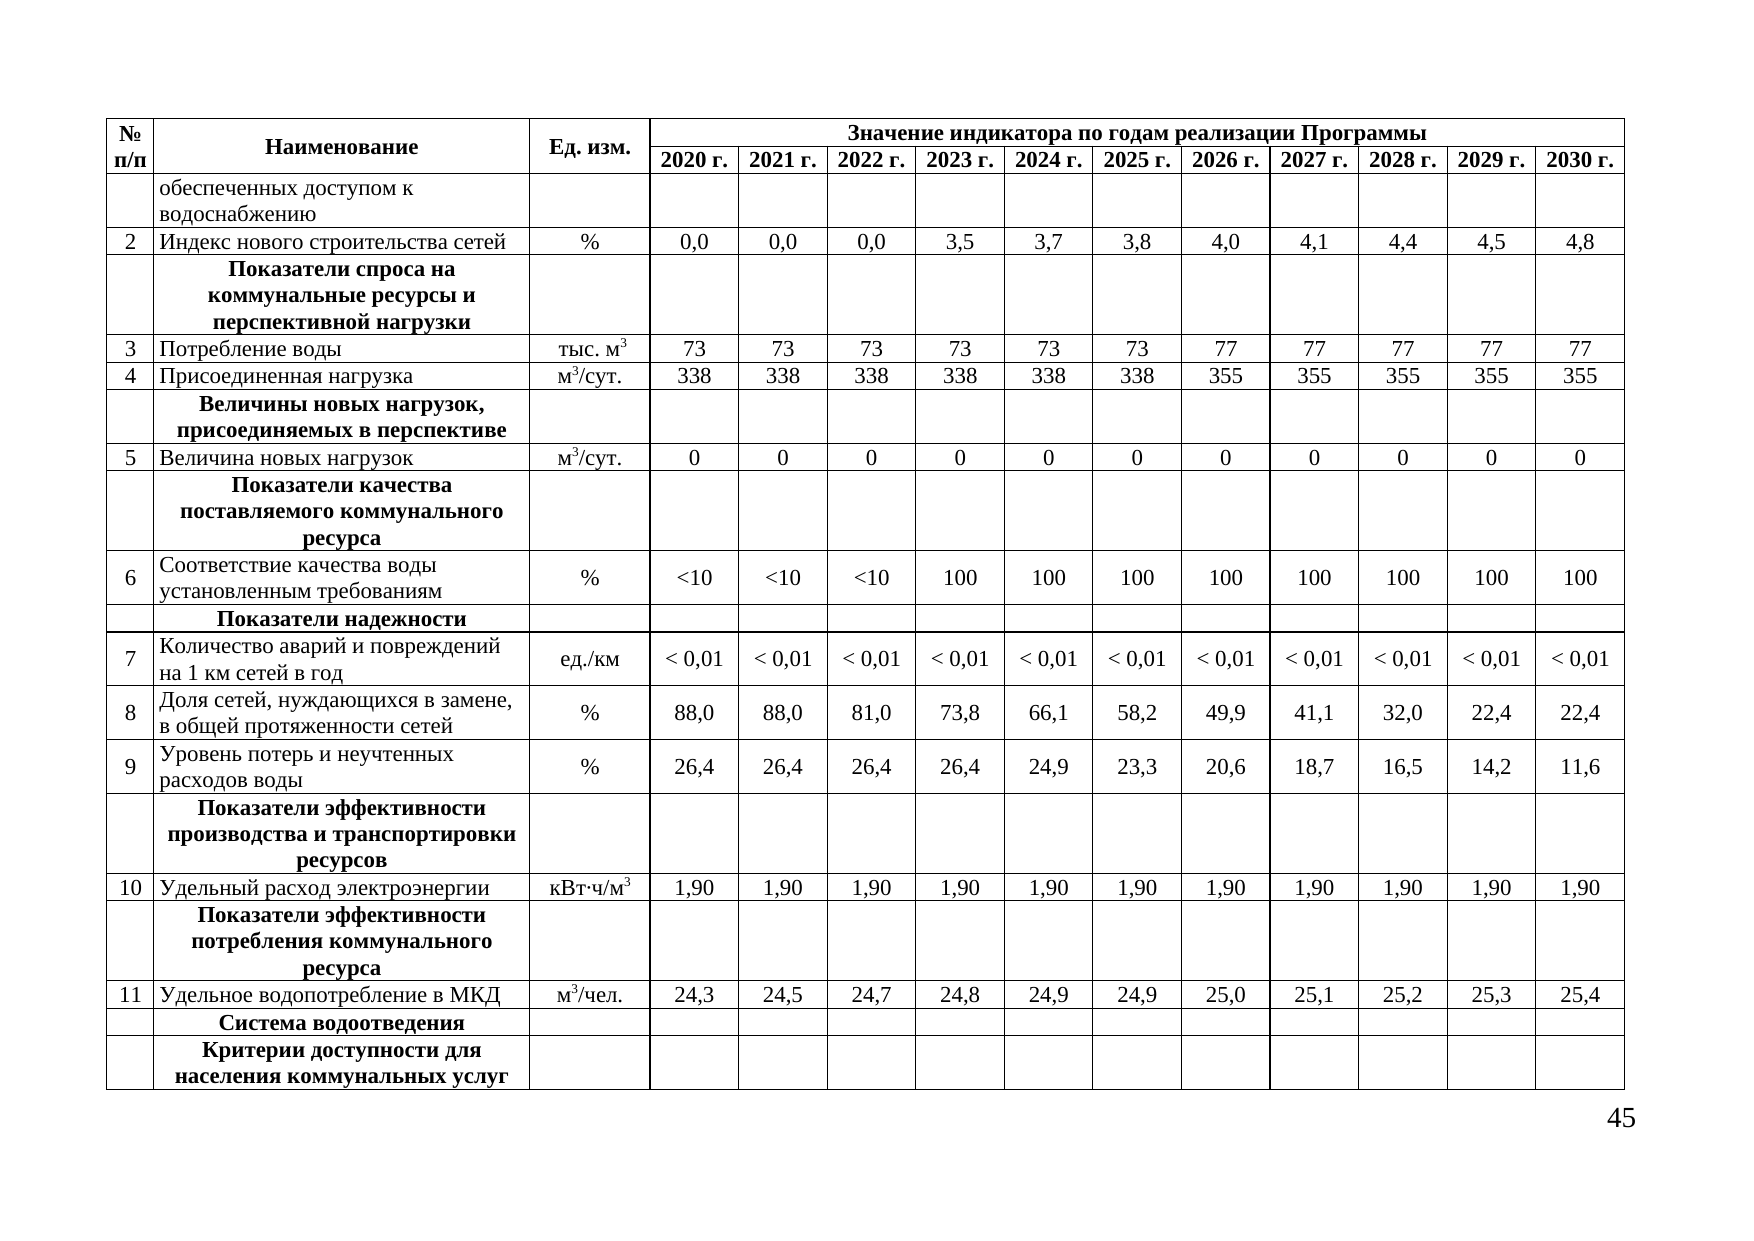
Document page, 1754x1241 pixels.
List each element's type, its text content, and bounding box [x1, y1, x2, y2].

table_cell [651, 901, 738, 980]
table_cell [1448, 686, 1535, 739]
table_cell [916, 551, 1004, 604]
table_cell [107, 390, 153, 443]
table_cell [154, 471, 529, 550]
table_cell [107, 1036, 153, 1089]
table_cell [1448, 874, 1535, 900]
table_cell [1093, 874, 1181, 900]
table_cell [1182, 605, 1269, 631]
table_cell 2026 г. [1182, 147, 1269, 173]
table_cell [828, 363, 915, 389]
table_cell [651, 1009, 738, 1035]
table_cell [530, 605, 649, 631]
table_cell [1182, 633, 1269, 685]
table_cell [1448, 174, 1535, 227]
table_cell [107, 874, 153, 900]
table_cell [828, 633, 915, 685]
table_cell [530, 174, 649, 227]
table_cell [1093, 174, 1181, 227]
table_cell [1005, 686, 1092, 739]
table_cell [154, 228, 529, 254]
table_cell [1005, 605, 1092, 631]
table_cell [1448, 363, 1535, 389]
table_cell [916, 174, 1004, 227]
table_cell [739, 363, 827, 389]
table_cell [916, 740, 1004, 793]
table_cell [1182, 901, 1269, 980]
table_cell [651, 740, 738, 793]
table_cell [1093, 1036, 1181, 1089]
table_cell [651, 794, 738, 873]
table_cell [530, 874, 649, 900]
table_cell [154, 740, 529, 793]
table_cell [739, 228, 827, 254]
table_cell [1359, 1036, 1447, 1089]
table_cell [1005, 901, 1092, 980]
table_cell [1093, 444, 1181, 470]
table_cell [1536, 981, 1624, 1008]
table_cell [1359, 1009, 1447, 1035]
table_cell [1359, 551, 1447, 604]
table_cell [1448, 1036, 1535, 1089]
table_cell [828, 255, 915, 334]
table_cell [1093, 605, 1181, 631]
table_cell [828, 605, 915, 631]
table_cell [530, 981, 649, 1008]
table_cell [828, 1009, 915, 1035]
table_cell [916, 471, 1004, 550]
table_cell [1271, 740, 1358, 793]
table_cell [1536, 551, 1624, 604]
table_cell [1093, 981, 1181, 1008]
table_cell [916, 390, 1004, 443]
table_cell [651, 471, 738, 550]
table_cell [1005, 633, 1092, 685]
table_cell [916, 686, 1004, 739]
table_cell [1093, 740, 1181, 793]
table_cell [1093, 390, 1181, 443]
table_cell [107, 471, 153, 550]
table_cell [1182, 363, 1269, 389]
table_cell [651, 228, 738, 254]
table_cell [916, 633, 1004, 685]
table_header Наименование [154, 119, 529, 173]
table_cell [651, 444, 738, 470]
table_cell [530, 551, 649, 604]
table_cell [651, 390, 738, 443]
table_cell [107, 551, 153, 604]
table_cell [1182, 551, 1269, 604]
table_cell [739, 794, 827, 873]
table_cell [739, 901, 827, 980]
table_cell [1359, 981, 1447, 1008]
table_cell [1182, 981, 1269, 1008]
table_header Значение индикатора по годам реализации Программы [651, 119, 1624, 146]
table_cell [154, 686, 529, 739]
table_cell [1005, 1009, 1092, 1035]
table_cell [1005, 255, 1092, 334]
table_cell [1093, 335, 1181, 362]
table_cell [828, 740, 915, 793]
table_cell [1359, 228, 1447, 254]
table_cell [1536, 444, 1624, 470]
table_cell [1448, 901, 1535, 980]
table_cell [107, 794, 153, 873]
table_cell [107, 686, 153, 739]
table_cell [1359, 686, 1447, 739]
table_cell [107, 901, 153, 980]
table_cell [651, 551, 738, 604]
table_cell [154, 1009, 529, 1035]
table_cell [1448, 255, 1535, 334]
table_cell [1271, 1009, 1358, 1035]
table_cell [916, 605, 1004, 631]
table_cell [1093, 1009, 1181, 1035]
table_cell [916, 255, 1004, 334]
table_cell 2029 г. [1448, 147, 1535, 173]
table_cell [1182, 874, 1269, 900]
table_cell 2020 г. [651, 147, 738, 173]
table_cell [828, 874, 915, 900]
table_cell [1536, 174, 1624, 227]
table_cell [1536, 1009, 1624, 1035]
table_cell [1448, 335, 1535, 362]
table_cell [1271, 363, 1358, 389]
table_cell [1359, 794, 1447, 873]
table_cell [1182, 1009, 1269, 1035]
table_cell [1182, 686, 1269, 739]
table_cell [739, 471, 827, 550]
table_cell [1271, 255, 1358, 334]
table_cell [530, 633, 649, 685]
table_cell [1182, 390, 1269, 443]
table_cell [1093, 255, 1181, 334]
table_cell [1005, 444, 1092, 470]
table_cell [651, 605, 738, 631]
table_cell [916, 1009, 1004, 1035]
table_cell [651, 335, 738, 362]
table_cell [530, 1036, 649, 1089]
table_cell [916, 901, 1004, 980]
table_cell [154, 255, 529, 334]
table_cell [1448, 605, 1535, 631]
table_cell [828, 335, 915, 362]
table_cell 2025 г. [1093, 147, 1181, 173]
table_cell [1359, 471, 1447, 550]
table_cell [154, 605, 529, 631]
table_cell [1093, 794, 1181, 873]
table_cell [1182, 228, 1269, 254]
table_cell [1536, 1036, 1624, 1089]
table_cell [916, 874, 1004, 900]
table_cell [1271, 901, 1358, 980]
table_header № п/п [107, 119, 153, 173]
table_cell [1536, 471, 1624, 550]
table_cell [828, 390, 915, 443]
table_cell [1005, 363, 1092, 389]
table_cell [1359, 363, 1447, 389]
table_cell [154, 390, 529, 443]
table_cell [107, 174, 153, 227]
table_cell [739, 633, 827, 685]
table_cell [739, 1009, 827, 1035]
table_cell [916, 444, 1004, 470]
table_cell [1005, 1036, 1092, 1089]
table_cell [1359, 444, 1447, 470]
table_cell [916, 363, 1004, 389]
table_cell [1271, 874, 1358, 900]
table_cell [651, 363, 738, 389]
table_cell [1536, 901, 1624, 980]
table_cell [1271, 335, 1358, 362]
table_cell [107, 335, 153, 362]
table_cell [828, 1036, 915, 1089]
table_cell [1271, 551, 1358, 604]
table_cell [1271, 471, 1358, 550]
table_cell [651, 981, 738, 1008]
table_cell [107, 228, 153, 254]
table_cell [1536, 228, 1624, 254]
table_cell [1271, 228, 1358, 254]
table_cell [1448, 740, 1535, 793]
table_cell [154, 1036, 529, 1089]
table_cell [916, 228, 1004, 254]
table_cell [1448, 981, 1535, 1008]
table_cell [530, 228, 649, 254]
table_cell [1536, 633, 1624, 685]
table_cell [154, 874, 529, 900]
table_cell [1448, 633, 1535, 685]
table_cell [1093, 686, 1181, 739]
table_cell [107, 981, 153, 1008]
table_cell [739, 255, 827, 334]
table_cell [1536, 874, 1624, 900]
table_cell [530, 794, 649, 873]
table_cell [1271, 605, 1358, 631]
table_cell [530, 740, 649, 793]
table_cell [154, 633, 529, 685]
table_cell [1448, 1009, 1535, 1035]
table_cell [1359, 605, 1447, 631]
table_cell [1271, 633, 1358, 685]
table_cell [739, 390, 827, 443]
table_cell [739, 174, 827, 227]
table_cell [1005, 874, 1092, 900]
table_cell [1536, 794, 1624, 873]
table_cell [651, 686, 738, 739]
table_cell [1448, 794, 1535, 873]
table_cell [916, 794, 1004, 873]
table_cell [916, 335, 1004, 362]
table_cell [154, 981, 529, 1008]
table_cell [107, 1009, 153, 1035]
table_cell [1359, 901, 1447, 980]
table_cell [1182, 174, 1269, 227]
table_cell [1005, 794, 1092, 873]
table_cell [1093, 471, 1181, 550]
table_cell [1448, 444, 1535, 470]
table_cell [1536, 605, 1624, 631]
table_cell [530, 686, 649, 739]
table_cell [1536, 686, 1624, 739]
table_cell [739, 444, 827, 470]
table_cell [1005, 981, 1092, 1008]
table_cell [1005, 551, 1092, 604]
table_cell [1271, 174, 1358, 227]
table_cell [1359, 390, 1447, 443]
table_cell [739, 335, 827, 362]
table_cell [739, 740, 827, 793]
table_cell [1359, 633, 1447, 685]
table_cell 2022 г. [828, 147, 915, 173]
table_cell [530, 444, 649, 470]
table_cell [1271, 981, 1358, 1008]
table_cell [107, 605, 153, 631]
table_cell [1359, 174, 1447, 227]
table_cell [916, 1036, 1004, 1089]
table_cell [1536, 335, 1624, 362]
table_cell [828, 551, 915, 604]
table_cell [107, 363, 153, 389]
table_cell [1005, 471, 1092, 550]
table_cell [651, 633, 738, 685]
table_cell 2023 г. [916, 147, 1004, 173]
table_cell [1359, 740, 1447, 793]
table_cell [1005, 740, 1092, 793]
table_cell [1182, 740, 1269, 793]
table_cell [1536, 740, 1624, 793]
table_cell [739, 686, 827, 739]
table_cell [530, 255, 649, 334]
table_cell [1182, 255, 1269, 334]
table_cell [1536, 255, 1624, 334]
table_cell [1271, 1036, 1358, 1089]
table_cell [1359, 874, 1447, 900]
table_cell 2030 г. [1536, 147, 1624, 173]
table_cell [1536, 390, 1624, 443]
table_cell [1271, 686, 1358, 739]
table_cell 2021 г. [739, 147, 827, 173]
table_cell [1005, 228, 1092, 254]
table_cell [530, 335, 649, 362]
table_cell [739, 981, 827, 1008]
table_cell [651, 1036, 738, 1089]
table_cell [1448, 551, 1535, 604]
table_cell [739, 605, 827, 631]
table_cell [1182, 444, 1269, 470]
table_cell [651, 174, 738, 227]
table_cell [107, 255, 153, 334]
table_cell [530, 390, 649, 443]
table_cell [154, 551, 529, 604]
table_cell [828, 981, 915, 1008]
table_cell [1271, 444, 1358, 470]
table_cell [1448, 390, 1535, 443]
table_cell 2028 г. [1359, 147, 1447, 173]
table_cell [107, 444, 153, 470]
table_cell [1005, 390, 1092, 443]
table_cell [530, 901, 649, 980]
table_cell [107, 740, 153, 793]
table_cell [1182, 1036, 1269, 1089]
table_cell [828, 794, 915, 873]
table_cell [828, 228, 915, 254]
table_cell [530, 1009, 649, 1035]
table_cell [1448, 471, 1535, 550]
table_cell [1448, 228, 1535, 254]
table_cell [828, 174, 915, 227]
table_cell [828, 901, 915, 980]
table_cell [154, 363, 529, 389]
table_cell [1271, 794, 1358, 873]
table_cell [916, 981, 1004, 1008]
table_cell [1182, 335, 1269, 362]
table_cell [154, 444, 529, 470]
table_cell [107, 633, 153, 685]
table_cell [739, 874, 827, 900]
table_header Ед. изм. [530, 119, 649, 173]
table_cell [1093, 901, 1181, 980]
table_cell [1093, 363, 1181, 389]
table_cell 2024 г. [1005, 147, 1092, 173]
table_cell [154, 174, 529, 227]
table_cell 2027 г. [1271, 147, 1358, 173]
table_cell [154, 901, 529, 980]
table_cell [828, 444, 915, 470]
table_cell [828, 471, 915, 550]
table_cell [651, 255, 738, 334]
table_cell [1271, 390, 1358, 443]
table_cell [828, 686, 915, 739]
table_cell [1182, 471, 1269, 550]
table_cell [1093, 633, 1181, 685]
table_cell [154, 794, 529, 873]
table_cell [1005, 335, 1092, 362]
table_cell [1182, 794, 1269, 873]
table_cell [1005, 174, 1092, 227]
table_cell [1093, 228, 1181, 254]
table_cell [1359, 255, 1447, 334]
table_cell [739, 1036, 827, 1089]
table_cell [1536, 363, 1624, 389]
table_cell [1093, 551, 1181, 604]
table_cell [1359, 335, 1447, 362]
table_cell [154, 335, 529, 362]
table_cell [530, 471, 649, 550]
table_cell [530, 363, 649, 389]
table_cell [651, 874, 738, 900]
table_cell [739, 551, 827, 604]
